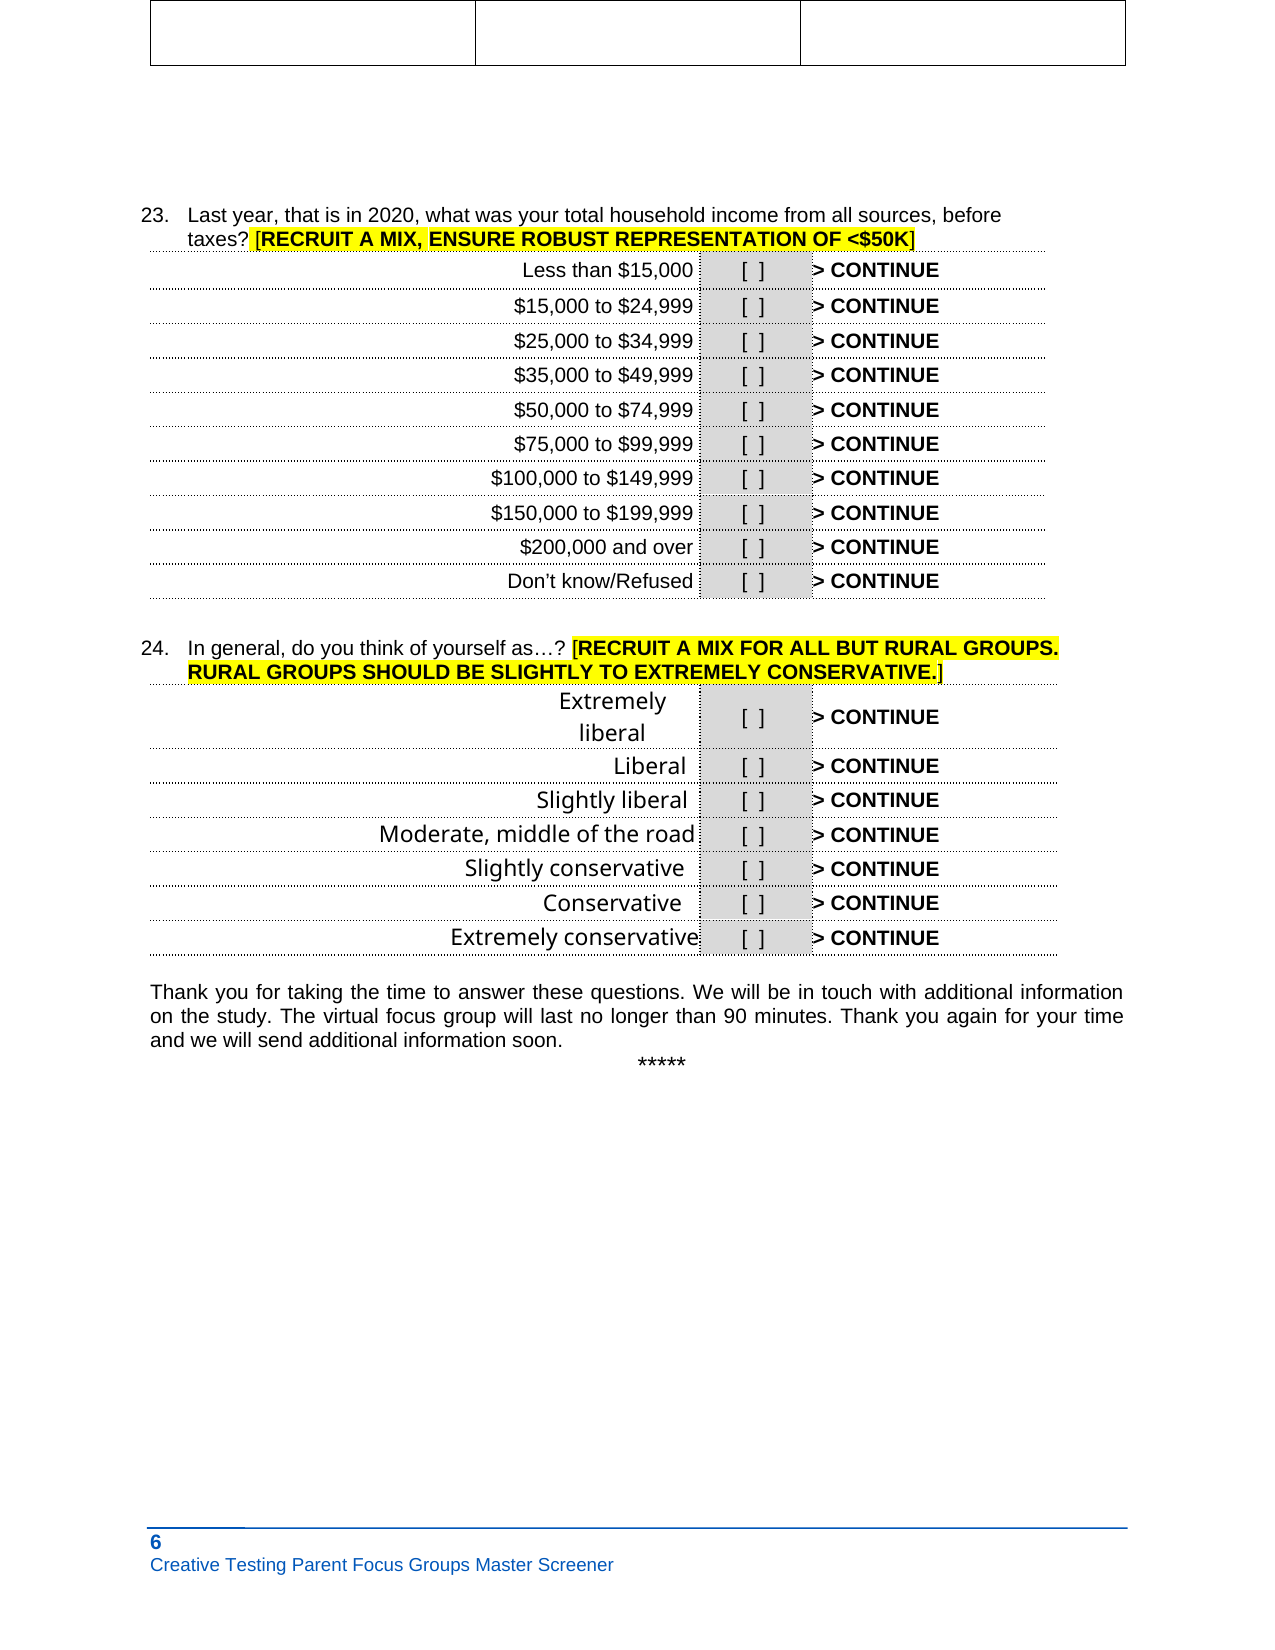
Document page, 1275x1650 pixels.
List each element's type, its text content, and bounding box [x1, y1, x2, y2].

table_cell > CONTINUE [813, 323, 1045, 357]
table_cell Moderate, middle of the road [150, 816, 700, 851]
table_cell > CONTINUE [813, 563, 1045, 598]
table_cell [ ] [700, 288, 812, 323]
table_cell > CONTINUE [813, 529, 1045, 563]
table_cell $25,000 to $34,999 [150, 323, 700, 357]
table_header Extremely liberal [150, 684, 700, 748]
table_cell [ ] [700, 357, 812, 391]
table_cell > CONTINUE [813, 288, 1045, 323]
table_cell Extremely conservative [150, 920, 700, 954]
table_cell [ ] [700, 460, 812, 494]
table_cell $35,000 to $49,999 [150, 357, 700, 391]
table_cell $15,000 to $24,999 [150, 288, 700, 323]
table_header [ ] [700, 251, 812, 288]
table_cell > CONTINUE [813, 851, 1058, 885]
table_cell > CONTINUE [813, 816, 1058, 851]
table_cell [ ] [700, 563, 812, 598]
table_header [ ] [700, 684, 812, 748]
table_header > CONTINUE [813, 251, 1045, 288]
table_cell Conservative [150, 885, 700, 919]
table_cell [ ] [700, 885, 812, 919]
table_cell Liberal [150, 748, 700, 782]
table_cell Don’t know/Refused [150, 563, 700, 598]
table_cell > CONTINUE [813, 495, 1045, 529]
table_cell > CONTINUE [813, 748, 1058, 782]
table_cell [ ] [700, 426, 812, 460]
table_cell $150,000 to $199,999 [150, 495, 700, 529]
table_cell > CONTINUE [813, 885, 1058, 919]
table_cell Slightly liberal [150, 782, 700, 816]
list Last year, that is in 2020, what was your total household income from all sources, before taxes? [RECRUIT A MIX, ENSURE ROBUST REPRESENTATION OF <$50K] [141, 203, 1125, 251]
table_cell $75,000 to $99,999 [150, 426, 700, 460]
table_cell [ ] [700, 920, 812, 954]
table_cell [ ] [700, 495, 812, 529]
table_cell > CONTINUE [813, 460, 1045, 494]
table_cell [ ] [700, 323, 812, 357]
table_cell $100,000 to $149,999 [150, 460, 700, 494]
table_cell [ ] [700, 391, 812, 426]
table_cell > CONTINUE [813, 920, 1058, 954]
text ***** [150, 1051, 1125, 1080]
table_cell $50,000 to $74,999 [150, 391, 700, 426]
table_cell [ ] [700, 816, 812, 851]
table_cell [ ] [700, 782, 812, 816]
table_cell Slightly conservative [150, 851, 700, 885]
table_header Less than $15,000 [150, 251, 700, 288]
table_cell [ ] [700, 529, 812, 563]
table_cell [ ] [700, 851, 812, 885]
table_cell $200,000 and over [150, 529, 700, 563]
table_header > CONTINUE [813, 684, 1058, 748]
list In general, do you think of yourself as…? [RECRUIT A MIX FOR ALL BUT RURAL GROUPS. RURAL GROUPS SHOULD BE SLIGHTLY TO EXTREMELY CONSERVATIVE.] [141, 636, 572, 684]
text Thank you for taking the time to answer these questions. We will be in touch with additional information on the study. The virtual focus group will last no longer than 90 minutes. Thank you again for your time and we will send additional information soon. [150, 979, 1125, 1051]
table_cell > CONTINUE [813, 782, 1058, 816]
table_cell > CONTINUE [813, 426, 1045, 460]
table_cell > CONTINUE [813, 391, 1045, 426]
table_cell [ ] [700, 748, 812, 782]
table_cell > CONTINUE [813, 357, 1045, 391]
list In general, do you think of yourself as…? [RECRUIT A MIX FOR ALL BUT RURAL GROUPS. RURAL GROUPS SHOULD BE SLIGHTLY TO EXTREMELY CONSERVATIVE.] [943, 636, 1125, 684]
